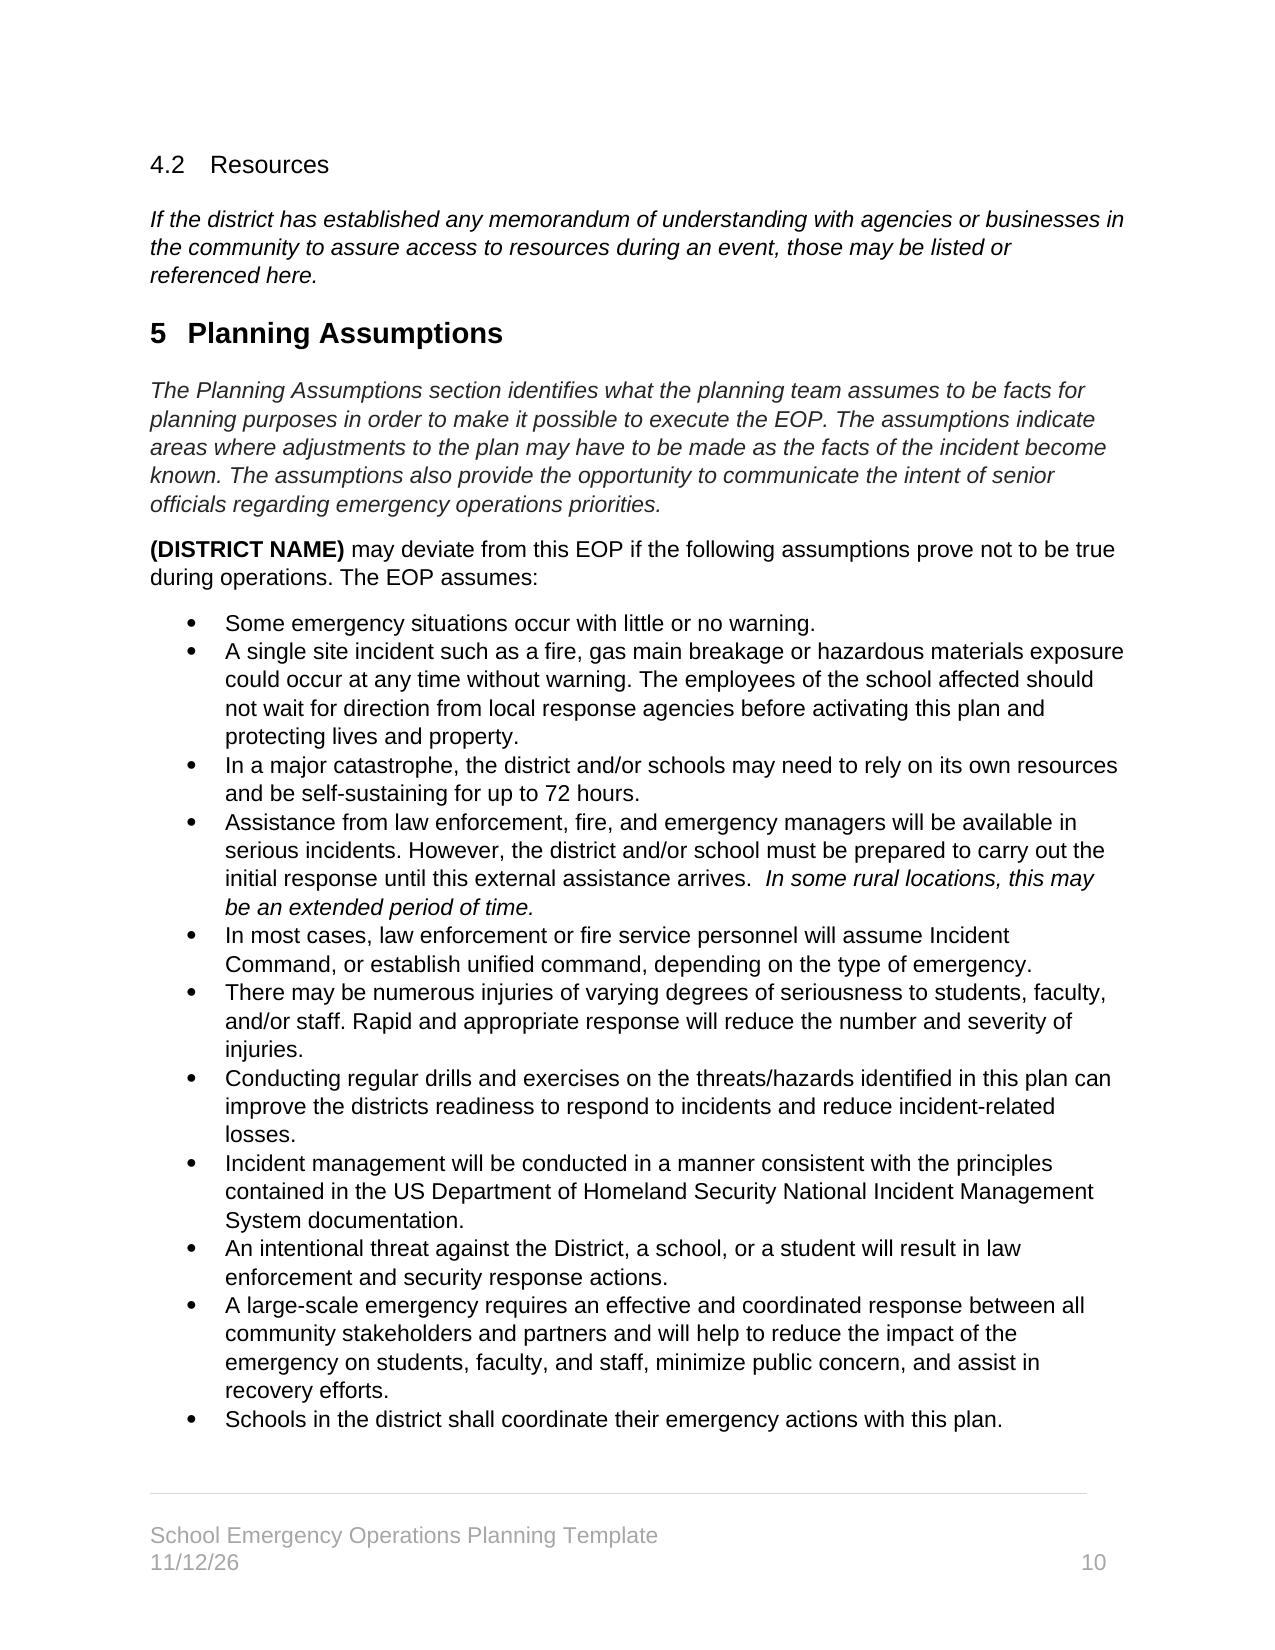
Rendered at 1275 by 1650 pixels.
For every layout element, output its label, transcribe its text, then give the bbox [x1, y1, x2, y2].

list Schools in the district shall coordinate their emergency actions with this plan. [187, 1406, 1125, 1432]
subtitle Resources [150, 150, 1125, 179]
list There may be numerous injuries of varying degrees of seriousness to students, faculty, and/or staff. Rapid and appropriate response will reduce the number and severity of injuries. [187, 979, 1125, 1062]
list In a major catastrophe, the district and/or schools may need to rely on its own resources and be self-sustaining for up to 72 hours. [187, 752, 1125, 806]
list A large-scale emergency requires an effective and coordinated response between all community stakeholders and partners and will help to reduce the impact of the emergency on students, faculty, and staff, minimize public concern, and assist in recovery efforts. [187, 1292, 1125, 1404]
list An intentional threat against the District, a school, or a student will result in law enforcement and security response actions. [187, 1235, 1125, 1290]
text (DISTRICT NAME) may deviate from this EOP if the following assumptions prove not to be true during operations. The EOP assumes: [150, 536, 1125, 591]
list In most cases, law enforcement or fire service personnel will assume Incident Command, or establish unified command, depending on the type of emergency. [187, 922, 1125, 977]
list A single site incident such as a fire, gas main breakage or hazardous materials exposure could occur at any time without warning. The employees of the school affected should not wait for direction from local response agencies before activating this plan and protecting lives and property. [187, 638, 1125, 749]
list Conducting regular drills and exercises on the threats/hazards identified in this plan can improve the districts readiness to respond to incidents and reduce incident-related losses. [187, 1064, 1125, 1148]
list Assistance from law enforcement, fire, and emergency managers will be available in serious incidents. However, the district and/or school must be prepared to carry out the initial response until this external assistance arrives. In some rural locations, this may be an extended period of time. [187, 808, 1125, 920]
text If the district has established any memorandum of understanding with agencies or businesses in the community to assure access to resources during an event, those may be listed or referenced here. [150, 206, 1125, 289]
list Some emergency situations occur with little or no warning. [187, 609, 1125, 636]
list Incident management will be conducted in a manner consistent with the principles contained in the US Department of Homeland Security National Incident Management System documentation. [187, 1150, 1125, 1233]
subtitle Planning Assumptions [150, 316, 1125, 349]
text The Planning Assumptions section identifies what the planning team assumes to be facts for planning purposes in order to make it possible to execute the EOP. The assumptions indicate areas where adjustments to the plan may have to be made as the facts of the incident become known. The assumptions also provide the opportunity to communicate the intent of senior officials regarding emergency operations priorities. [150, 377, 1125, 517]
